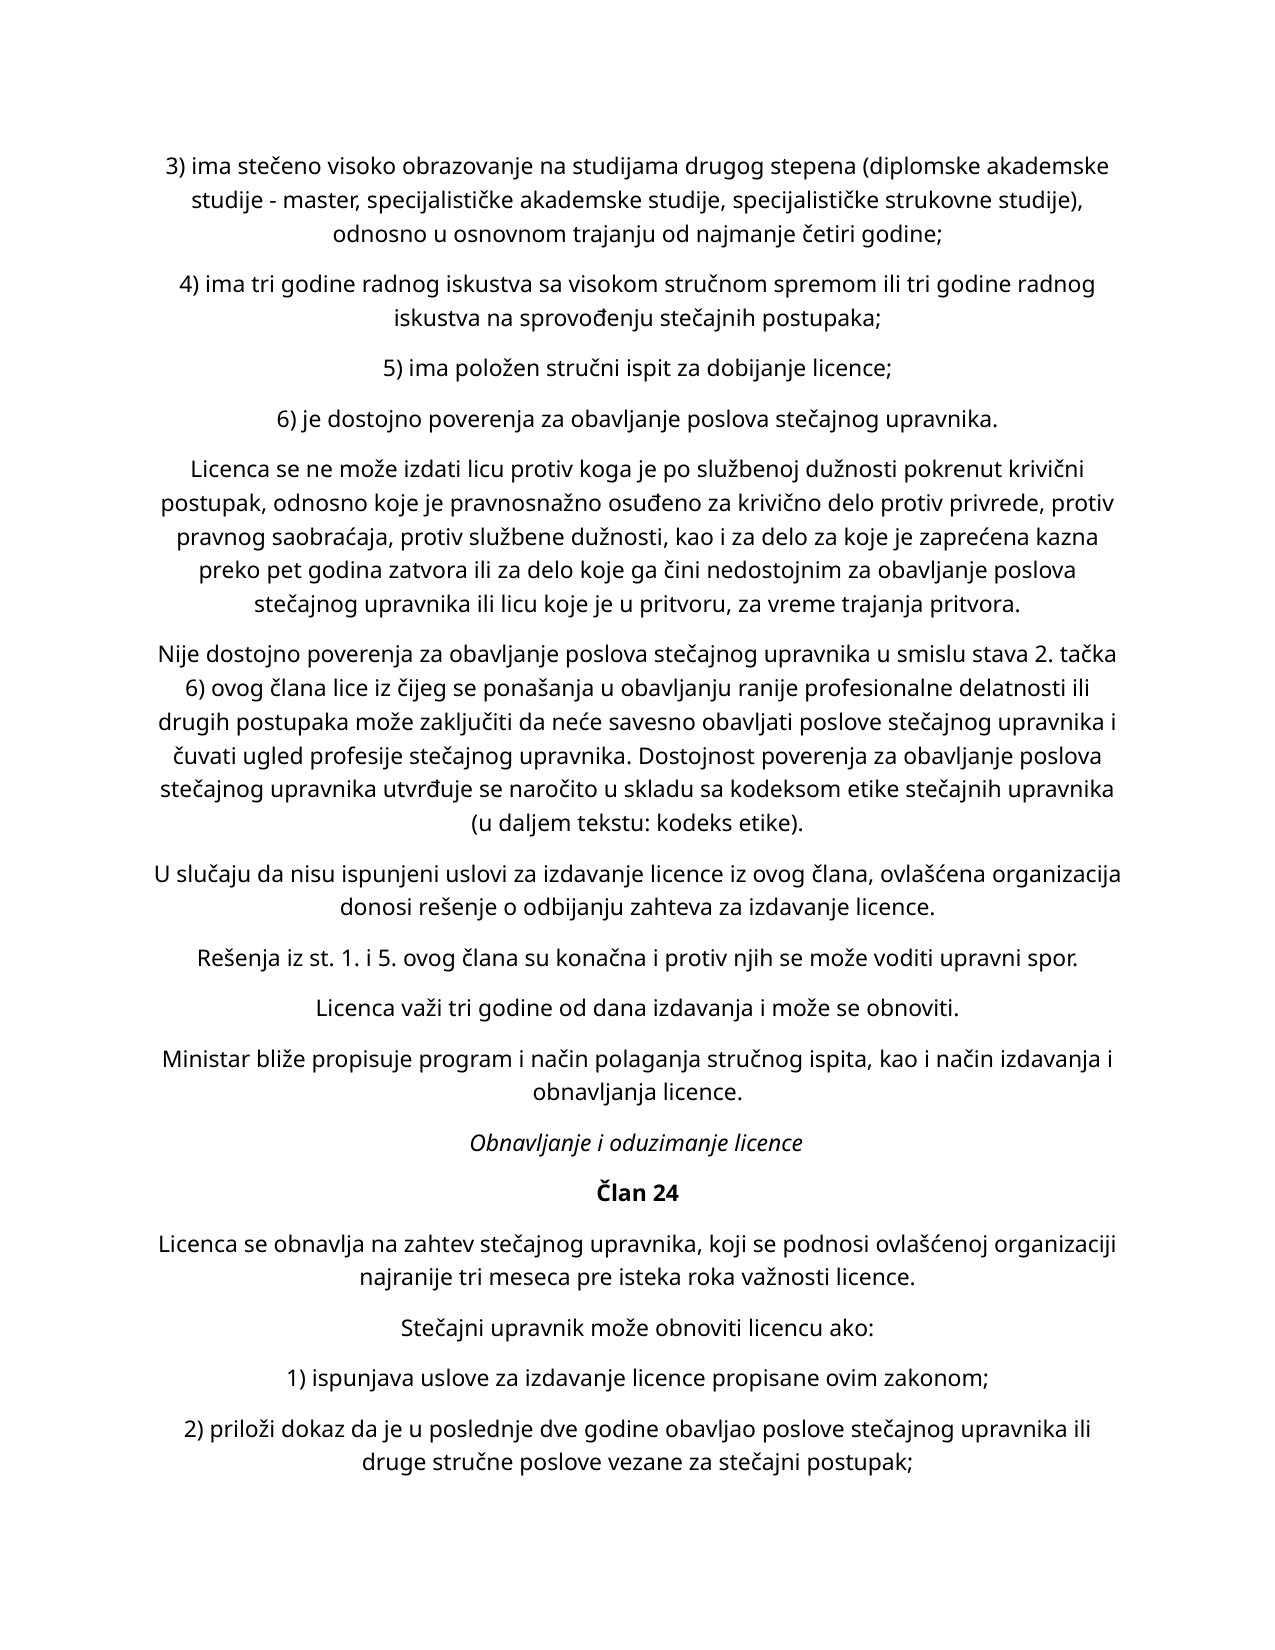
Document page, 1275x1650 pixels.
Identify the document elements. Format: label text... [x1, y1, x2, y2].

text 1) ispunjava uslove za izdavanje licence propisane ovim zakonom; [150, 1362, 1125, 1393]
text Nije dostojno poverenja za obavljanje poslova stečajnog upravnika u smislu stava 2. tačka 6) ovog člana lice iz čijeg se ponašanja u obavljanju ranije profesionalne delatnosti ili drugih postupaka može zaključiti da neće savesno obavljati poslove stečajnog upravnika i čuvati ugled profesije stečajnog upravnika. Dostojnost poverenja za obavljanje poslova stečajnog upravnika utvrđuje se naročito u skladu sa kodeksom etike stečajnih upravnika (u daljem tekstu: kodeks etike). [150, 638, 1125, 838]
text Rešenja iz st. 1. i 5. ovog člana su konačna i protiv njih se može voditi upravni spor. [150, 942, 1125, 973]
text U slučaju da nisu ispunjeni uslovi za izdavanje licence iz ovog člana, ovlašćena organizacija donosi rešenje o odbijanju zahteva za izdavanje licence. [150, 857, 1125, 922]
text 2) priloži dokaz da je u poslednje dve godine obavljao poslove stečajnog upravnika ili druge stručne poslove vezane za stečajni postupak; [150, 1412, 1125, 1477]
text Član 24 [150, 1177, 1125, 1208]
text Licenca važi tri godine od dana izdavanja i može se obnoviti. [150, 992, 1125, 1023]
text 5) ima položen stručni ispit za dobijanje licence; [150, 352, 1125, 383]
text 4) ima tri godine radnog iskustva sa visokom stručnom spremom ili tri godine radnog iskustva na sprovođenju stečajnih postupaka; [150, 268, 1125, 333]
text Licenca se ne može izdati licu protiv koga je po službenoj dužnosti pokrenut krivični postupak, odnosno koje je pravnosnažno osuđeno za krivično delo protiv privrede, protiv pravnog saobraćaja, protiv službene dužnosti, kao i za delo za koje je zaprećena kazna preko pet godina zatvora ili za delo koje ga čini nedostojnim za obavljanje poslova stečajnog upravnika ili licu koje je u pritvoru, za vreme trajanja pritvora. [150, 453, 1125, 619]
text Ministar bliže propisuje program i način polaganja stručnog ispita, kao i način izdavanja i obnavljanja licence. [150, 1042, 1125, 1107]
text 3) ima stečeno visoko obrazovanje na studijama drugog stepena (diplomske akademske studije - master, specijalističke akademske studije, specijalističke strukovne studije), odnosno u osnovnom trajanju od najmanje četiri godine; [150, 150, 1125, 249]
text 6) je dostojno poverenja za obavljanje poslova stečajnog upravnika. [150, 402, 1125, 434]
text Licenca se obnavlja na zahtev stečajnog upravnika, koji se podnosi ovlašćenoj organizaciji najranije tri meseca pre isteka roka važnosti licence. [150, 1227, 1125, 1292]
text Stečajni upravnik može obnoviti licencu ako: [150, 1312, 1125, 1343]
text Obnavljanje i oduzimanje licence [150, 1127, 1125, 1158]
